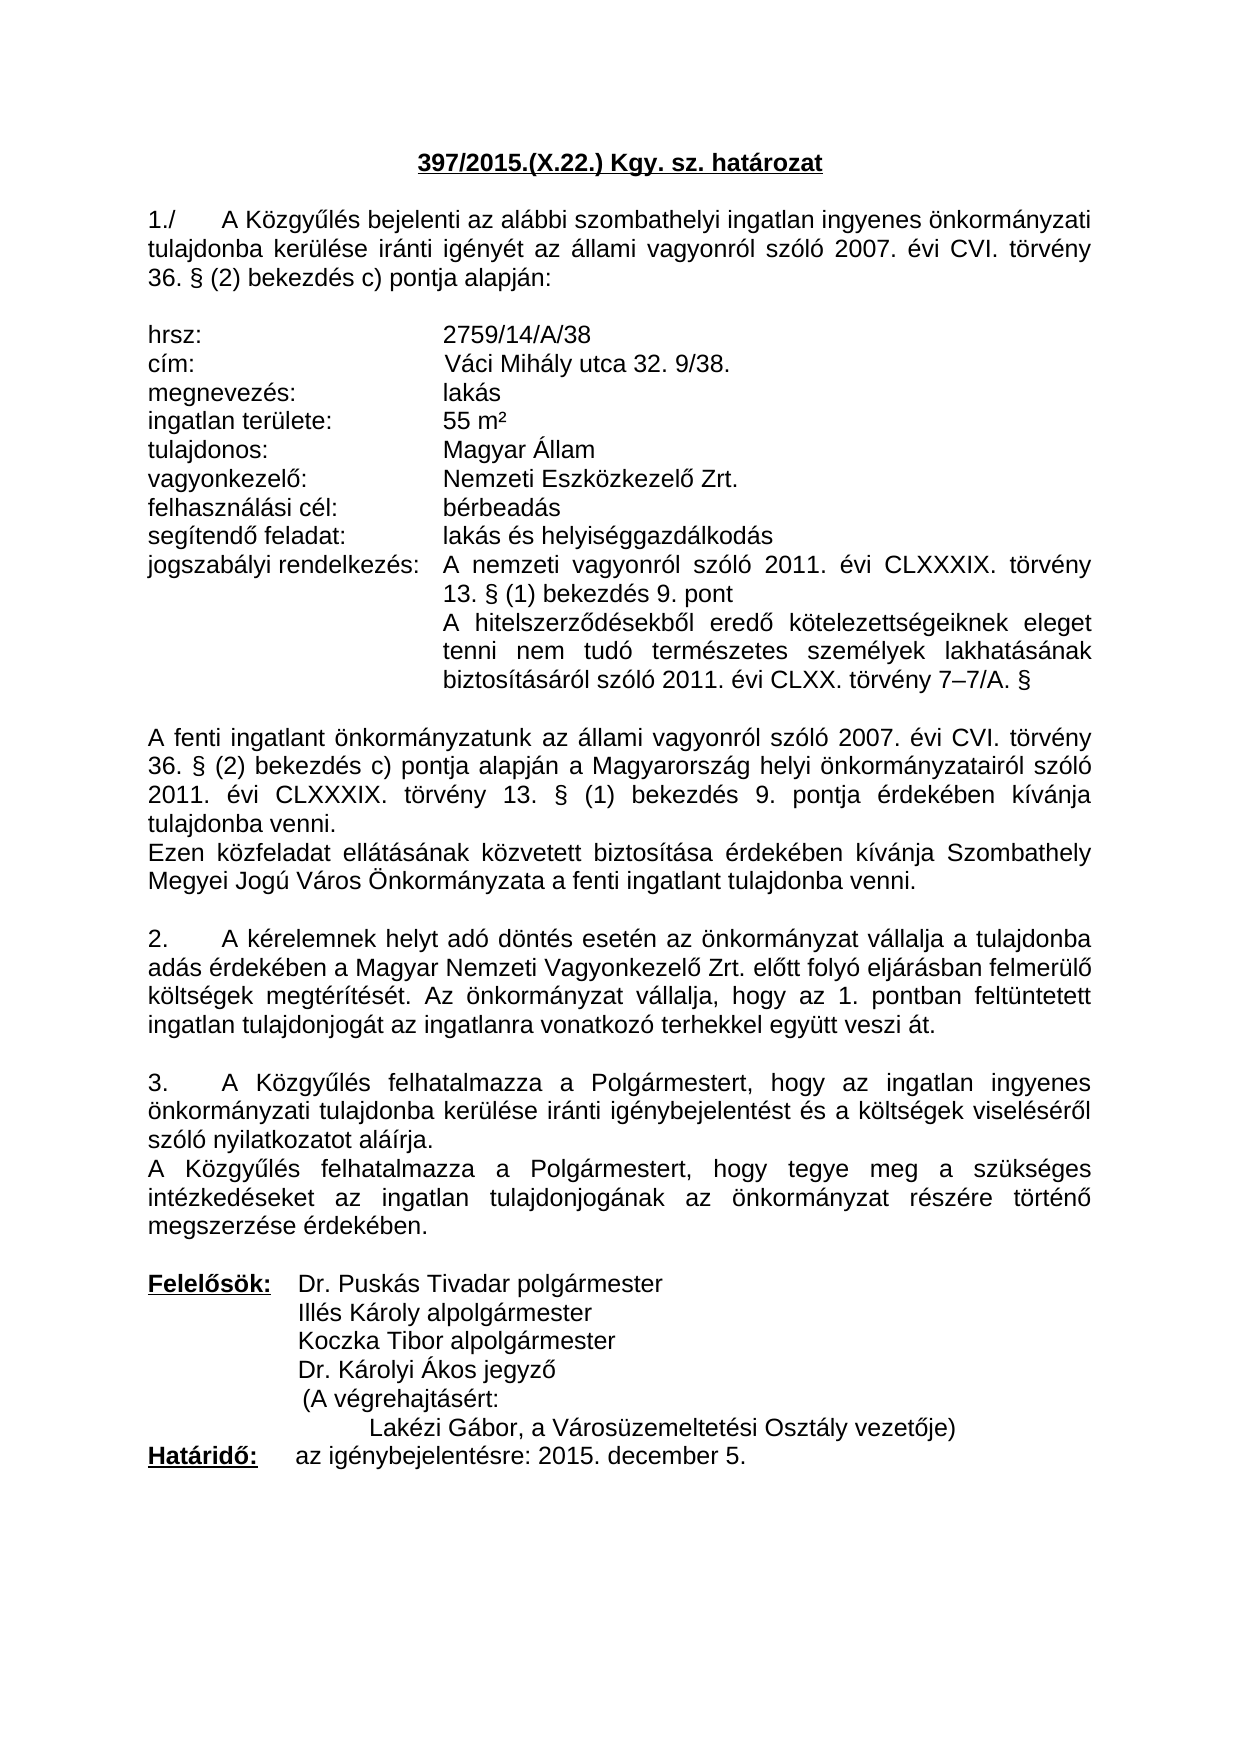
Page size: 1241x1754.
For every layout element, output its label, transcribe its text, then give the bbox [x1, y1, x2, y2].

text segítendő feladat: lakás és helyiséggazdálkodás [148, 521, 1093, 550]
text A Közgyűlés felhatalmazza a Polgármestert, hogy tegye meg a szükséges intézkedéseket az ingatlan tulajdonjogának az önkormányzat részére történő megszerzése érdekében. [148, 1154, 1093, 1240]
text Felelősök: Dr. Puskás Tivadar polgármester [148, 1269, 1093, 1298]
text 2. A kérelemnek helyt adó döntés esetén az önkormányzat vállalja a tulajdonba adás érdekében a Magyar Nemzeti Vagyonkezelő Zrt. előtt folyó eljárásban felmerülő költségek megtérítését. Az önkormányzat vállalja, hogy az 1. pontban feltüntetett ingatlan tulajdonjogát az ingatlanra vonatkozó terhekkel együtt veszi át. [148, 924, 1093, 1039]
text 3. A Közgyűlés felhatalmazza a Polgármestert, hogy az ingatlan ingyenes önkormányzati tulajdonba kerülése iránti igénybejelentést és a költségek viseléséről szóló nyilatkozatot aláírja. [148, 1068, 1093, 1154]
text (A végrehajtásért: [295, 1384, 1093, 1413]
text A hitelszerződésekből eredő kötelezettségeiknek eleget tenni nem tudó természetes személyek lakhatásának biztosításáról szóló 2011. évi CLXX. törvény 7–7/A. § [443, 608, 1093, 694]
text vagyonkezelő: Nemzeti Eszközkezelő Zrt. [148, 464, 1093, 493]
text ingatlan területe: 55 m² [148, 406, 1093, 435]
text Ezen közfeladat ellátásának közvetett biztosítása érdekében kívánja Szombathely Megyei Jogú Város Önkormányzata a fenti ingatlant tulajdonba venni. [148, 838, 1093, 895]
text A fenti ingatlant önkormányzatunk az állami vagyonról szóló 2007. évi CVI. törvény 36. § (2) bekezdés c) pontja alapján a Magyarország helyi önkormányzatairól szóló 2011. évi CLXXXIX. törvény 13. § (1) bekezdés 9. pontja érdekében kívánja tulajdonba venni. [148, 723, 1093, 838]
text Dr. Károlyi Ákos jegyző [148, 1355, 1093, 1384]
text felhasználási cél: bérbeadás [148, 493, 1093, 521]
text 1./ A Közgyűlés bejelenti az alábbi szombathelyi ingatlan ingyenes önkormányzati tulajdonba kerülése iránti igényét az állami vagyonról szóló 2007. évi CVI. törvény 36. § (2) bekezdés c) pontja alapján: [148, 205, 1093, 291]
text cím: Váci Mihály utca 32. 9/38. [148, 349, 1093, 378]
text megnevezés: lakás [148, 378, 1093, 406]
text hrsz: 2759/14/A/38 [148, 320, 1093, 349]
text jogszabályi rendelkezés: A nemzeti vagyonról szóló 2011. évi CLXXXIX. törvény 13. § (1) bekezdés 9. pont [148, 550, 1093, 608]
text 397/2015.(X.22.) Kgy. sz. határozat [148, 148, 1093, 176]
text Határidő: az igénybejelentésre: 2015. december 5. [148, 1441, 1093, 1470]
text Koczka Tibor alpolgármester [148, 1326, 1093, 1355]
text Lakézi Gábor, a Városüzemeltetési Osztály vezetője) [295, 1413, 1093, 1441]
text Illés Károly alpolgármester [148, 1298, 1093, 1326]
text tulajdonos: Magyar Állam [148, 435, 1093, 464]
